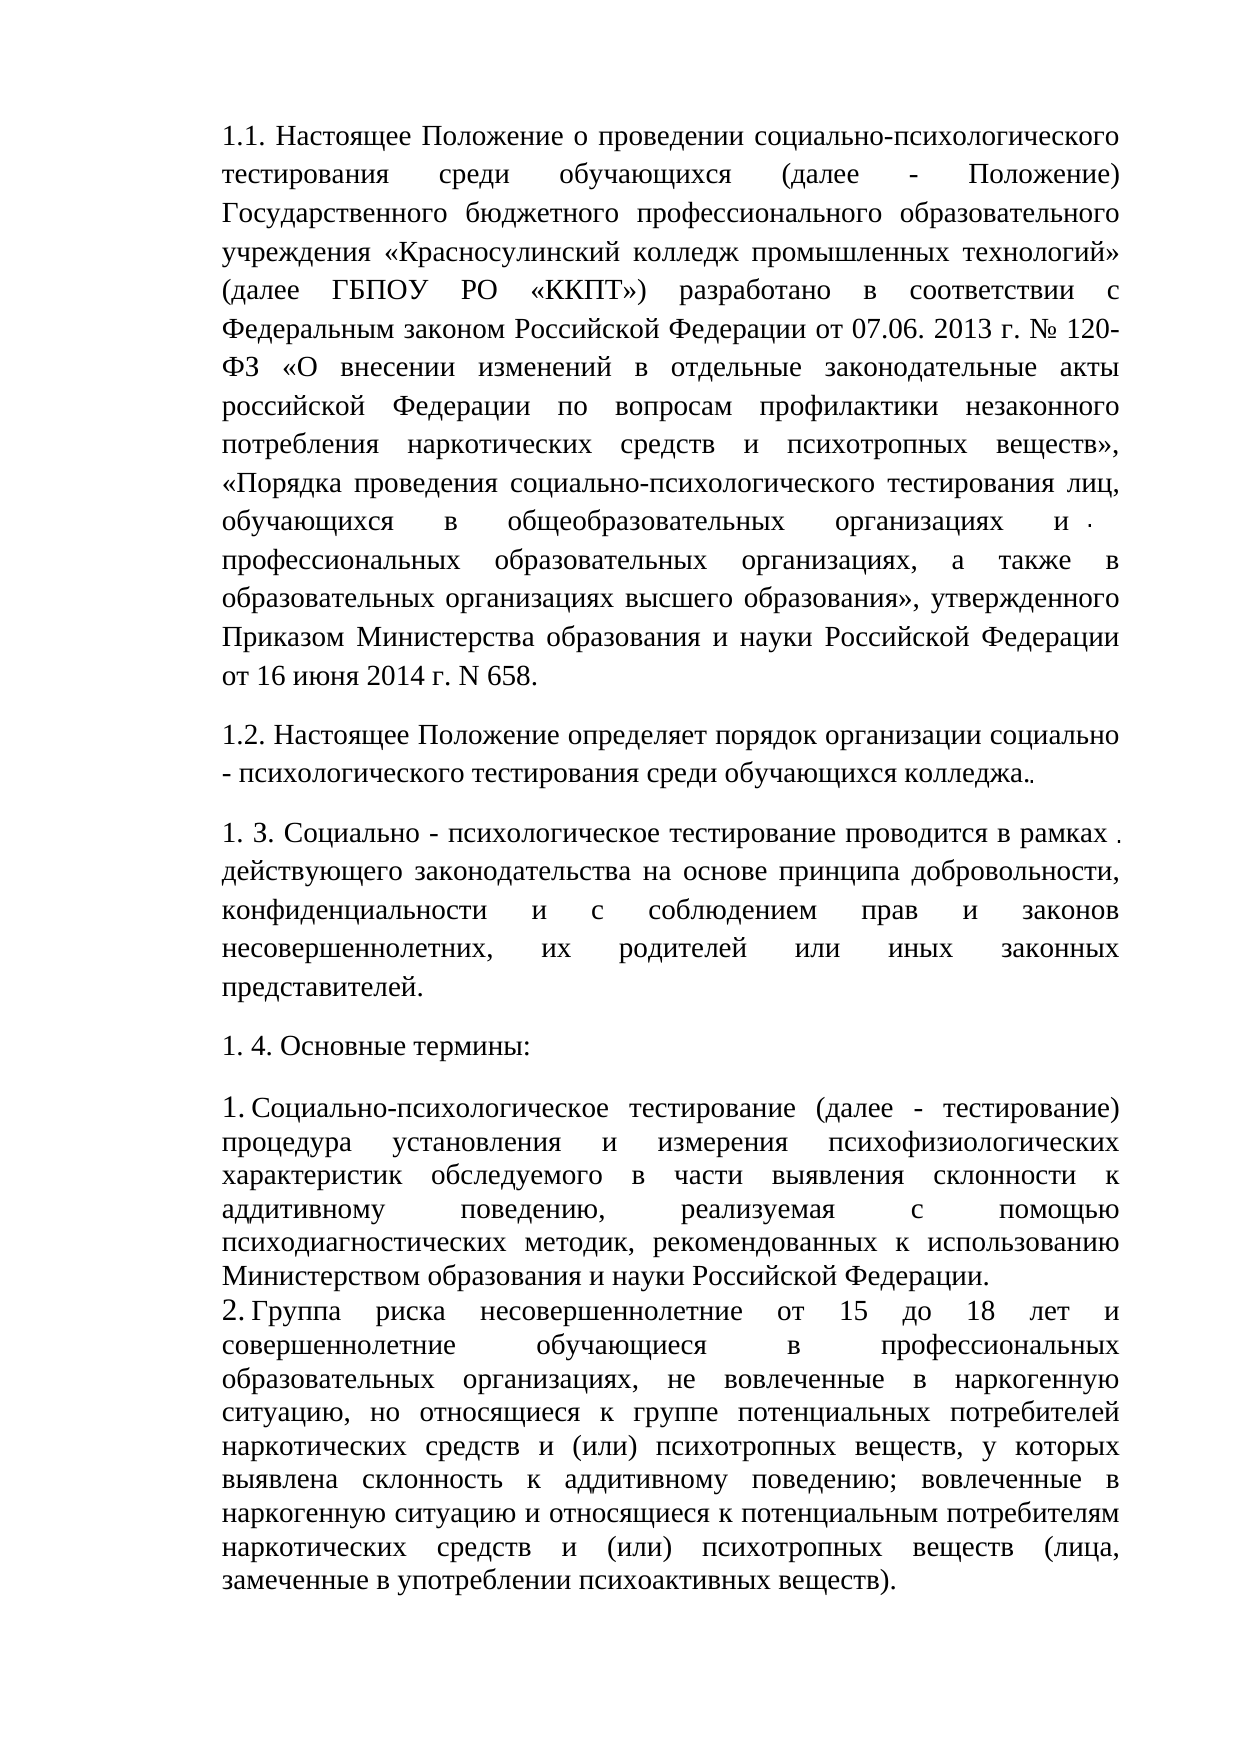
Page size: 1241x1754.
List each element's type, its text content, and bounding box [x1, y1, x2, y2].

list Группа риска несовершеннолетние от 15 до 18 лет и совершеннолетние обучающиеся в профессиональных образовательных организациях, не вовлеченные в наркогенную ситуацию, но относящиеся к группе потенциальных потребителей наркотических средств и (или) психотропных веществ, у которых выявлена склонность к аддитивному поведению; вовлеченные в наркогенную ситуацию и относящиеся к потенциальным потребителям наркотических средств и (или) психотропных веществ (лица, замеченные в употреблении психоактивных веществ). [222, 1292, 1120, 1596]
text 1.1. Настоящее Положение о проведении социально-психологического тестирования среди обучающихся (далее - Положение) Государственного бюджетного профессионального образовательного учреждения «Красносулинский колледж промышленных технологий» (далее ГБПОУ РО «ККПТ») разработано в соответствии с Федеральным законом Российской Федерации от 07.06. 2013 г. № 120-ФЗ «О внесении изменений в отдельные законодательные акты российской Федерации по вопросам профилактики незаконного потребления наркотических средств и психотропных веществ», «Порядка проведения социально-психологического тестирования лиц, обучающихся в общеобразовательных организациях и профессиональных образовательных организациях, а также в образовательных организациях высшего образования», утвержденного Приказом Министерства образования и науки Российской Федерации от 16 июня 2014 г. N 658. [222, 118, 1120, 691]
text 1. 4. Основные термины: [222, 1028, 1120, 1062]
list Социально-психологическое тестирование (далее - тестирование) процедура установления и измерения психофизиологических характеристик обследуемого в части выявления склонности к аддитивному поведению, реализуемая с помощью психодиагностических методик, рекомендованных к использованию Министерством образования и науки Российской Федерации. [222, 1088, 1120, 1292]
text 1. З. Социально - психологическое тестирование проводится в рамках действующего законодательства на основе принципа добровольности, конфиденциальности и с соблюдением прав и законов несовершеннолетних, их родителей или иных законных представителей. [222, 815, 1120, 1003]
text 1.2. Настоящее Положение определяет порядок организации социально - психологического тестирования среди обучающихся колледжа. [222, 717, 1120, 789]
